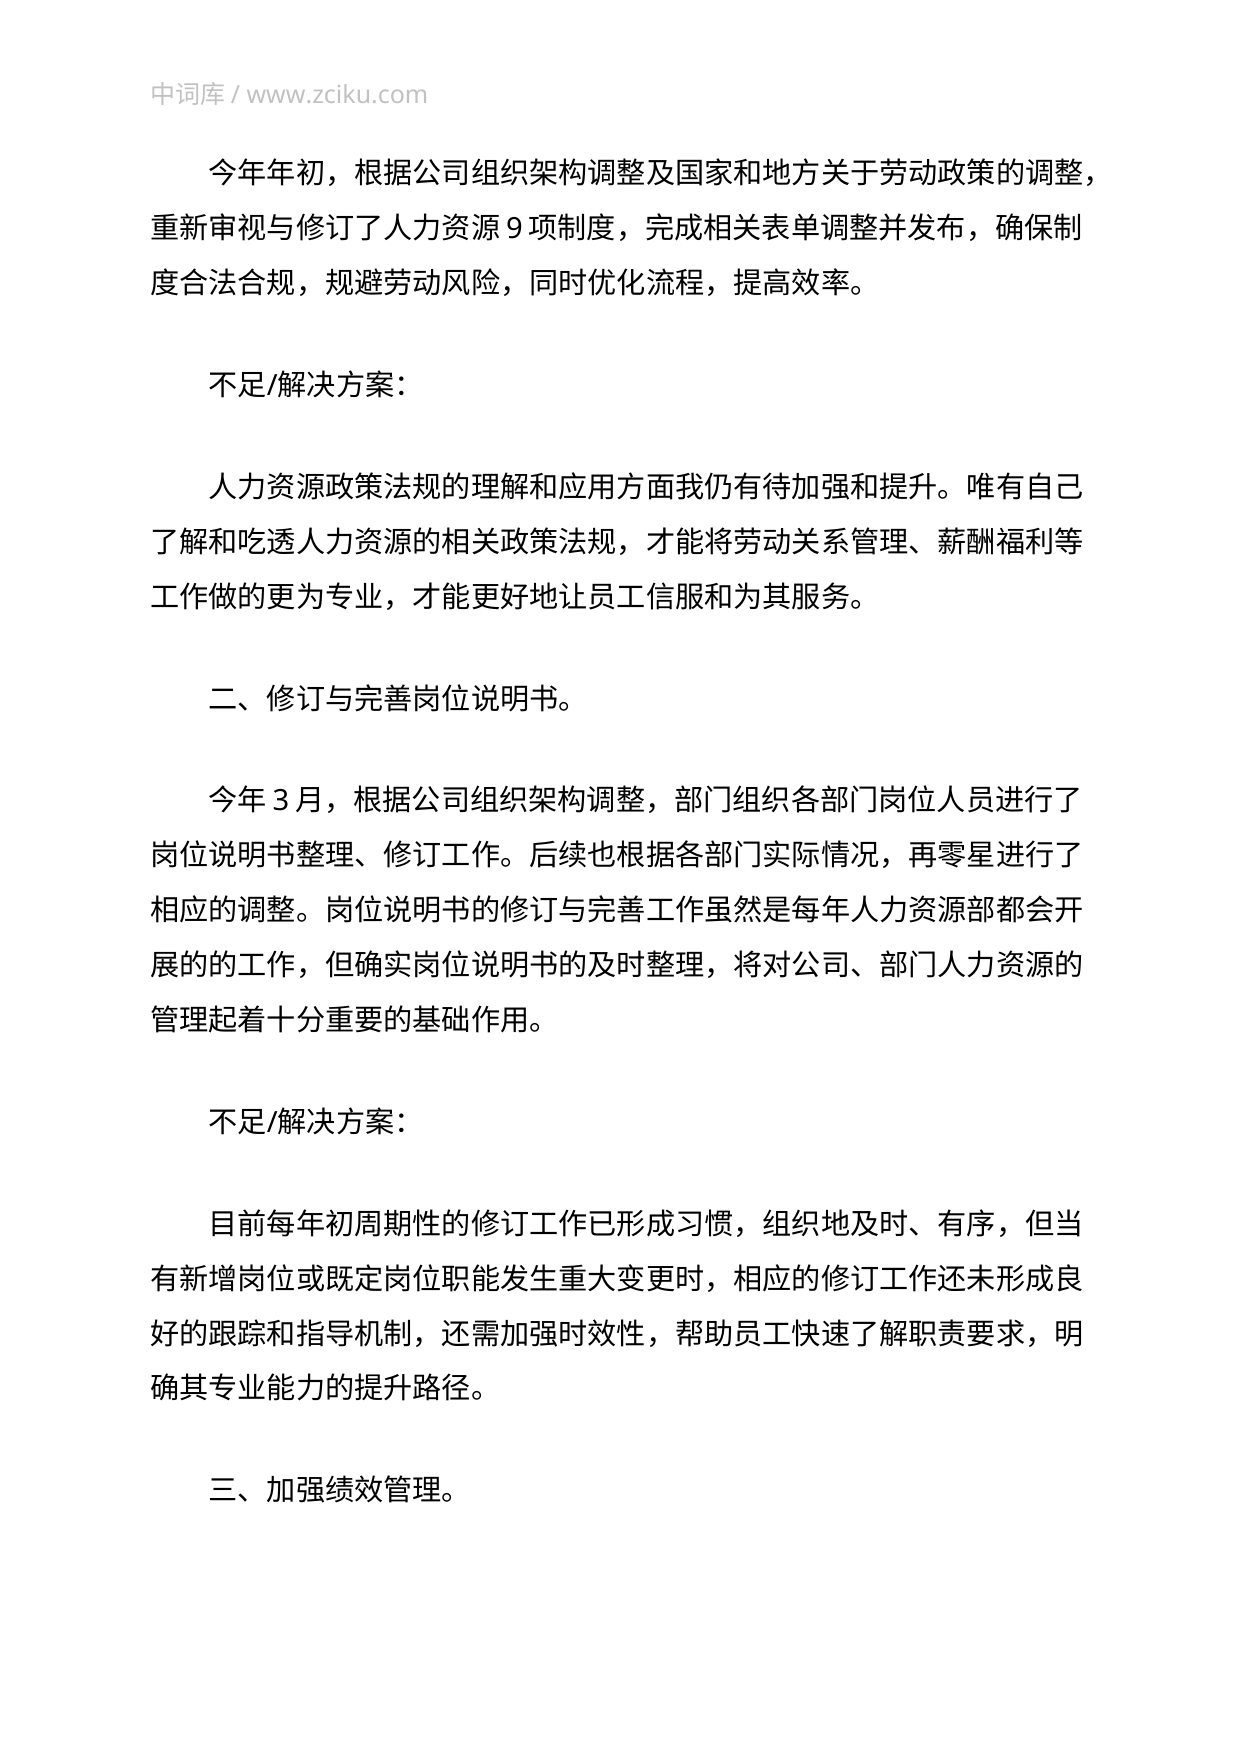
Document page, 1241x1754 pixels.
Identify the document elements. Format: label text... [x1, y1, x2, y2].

text 今年年初，根据公司组织架构调整及国家和地方关于劳动政策的调整，重新审视与修订了人力资源9项制度，完成相关表单调整并发布，确保制度合法合规，规避劳动风险，同时优化流程，提高效率。 [150, 150, 1090, 302]
text 不足/解决方案： [150, 1098, 1090, 1141]
text 不足/解决方案： [150, 362, 1090, 404]
text 今年3月，根据公司组织架构调整，部门组织各部门岗位人员进行了岗位说明书整理、修订工作。后续也根据各部门实际情况，再零星进行了相应的调整。岗位说明书的修订与完善工作虽然是每年人力资源部都会开展的的工作，但确实岗位说明书的及时整理，将对公司、部门人力资源的管理起着十分重要的基础作用。 [150, 777, 1090, 1039]
text 人力资源政策法规的理解和应用方面我仍有待加强和提升。唯有自己了解和吃透人力资源的相关政策法规，才能将劳动关系管理、薪酬福利等工作做的更为专业，才能更好地让员工信服和为其服务。 [150, 464, 1090, 616]
text 三、加强绩效管理。 [150, 1467, 1090, 1509]
text 目前每年初周期性的修订工作已形成习惯，组织地及时、有序，但当有新增岗位或既定岗位职能发生重大变更时，相应的修订工作还未形成良好的跟踪和指导机制，还需加强时效性，帮助员工快速了解职责要求，明确其专业能力的提升路径。 [150, 1200, 1090, 1407]
text 二、修订与完善岗位说明书。 [150, 675, 1090, 717]
